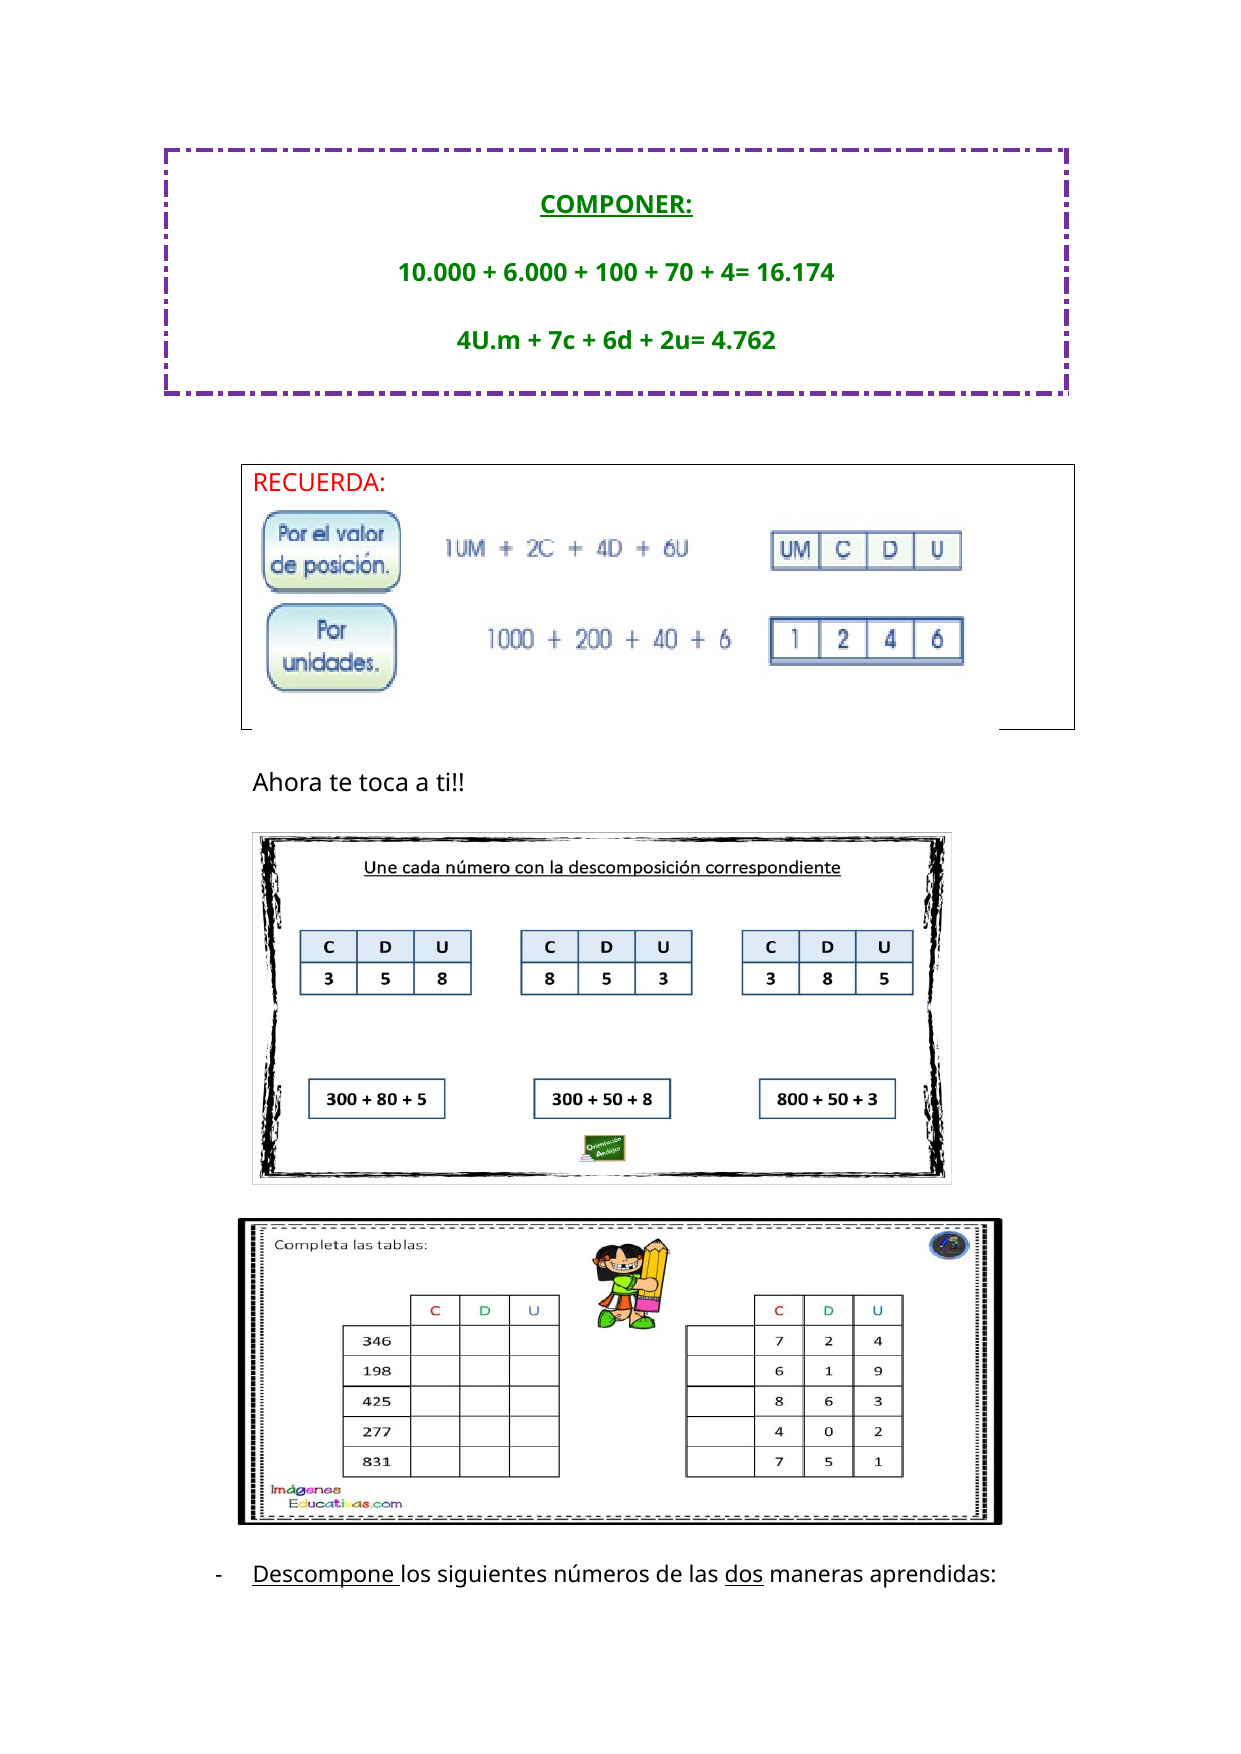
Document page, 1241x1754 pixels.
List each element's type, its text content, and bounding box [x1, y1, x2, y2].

list Ahora te toca a ti!! [252, 764, 1063, 798]
picture [252, 498, 1000, 730]
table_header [166, 148, 1066, 391]
picture [237, 1218, 1003, 1525]
picture [252, 832, 952, 1185]
table_header RECUERDA: [242, 465, 1074, 729]
list Descompone los siguientes números de las dos maneras aprendidas: [215, 1558, 1063, 1590]
